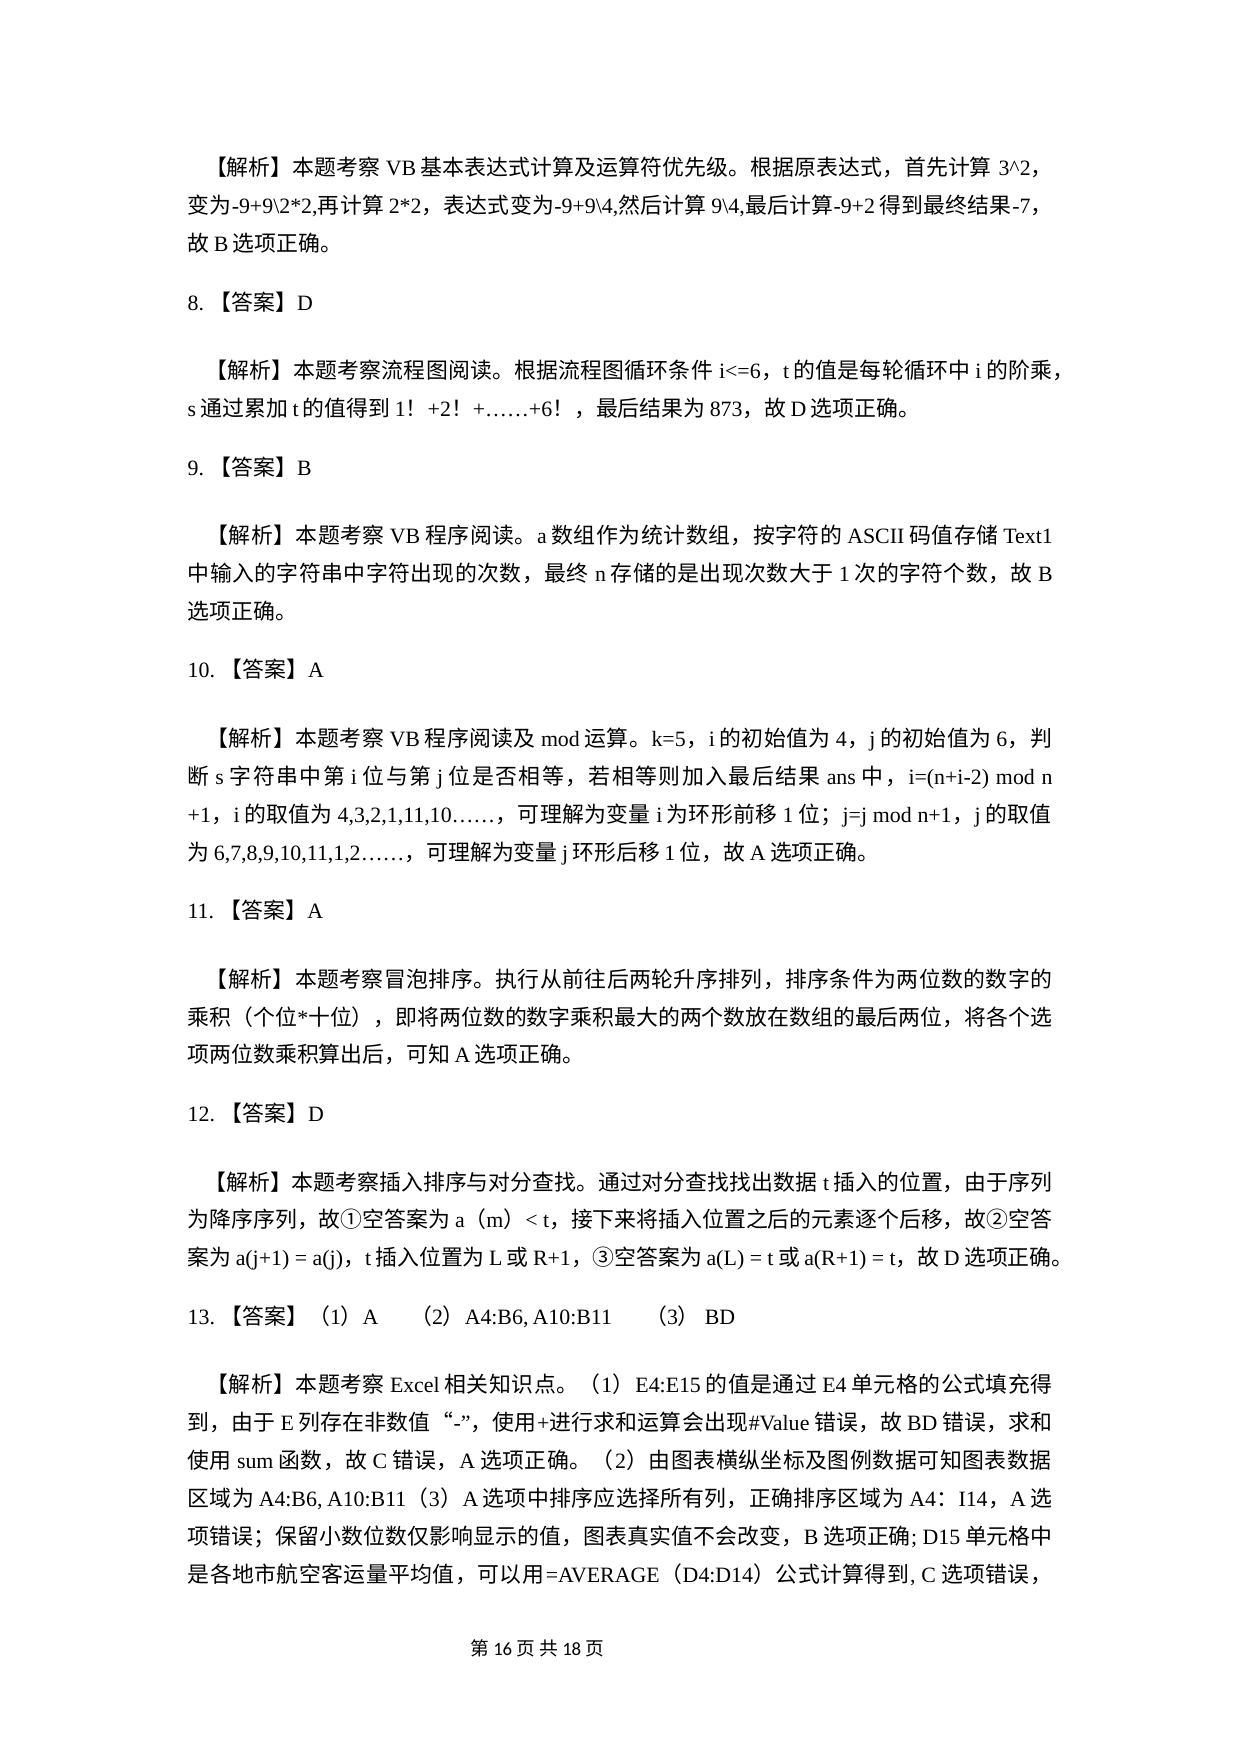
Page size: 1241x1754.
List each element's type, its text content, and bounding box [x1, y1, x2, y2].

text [187, 1367, 1053, 1589]
text 【解析】本题考察插入排序与对分查找。通过对分查找找出数据t插入的位置，由于序列为降序序列，故①空答案为a（m）< t，接下来将插入位置之后的元素逐个后移，故②空答案为a(j+1) = a(j)，t插入位置为L或R+1，③空答案为a(L) = t或a(R+1) = t，故D选项正确。 [187, 1164, 1053, 1272]
text 10. 【答案】A [187, 652, 1053, 684]
text 12. 【答案】D [187, 1096, 1053, 1128]
text 【解析】本题考察流程图阅读。根据流程图循环条件i<=6，t的值是每轮循环中i的阶乘，s通过累加t的值得到1！+2！+……+6！，最后结果为873，故D选项正确。 [187, 353, 1053, 422]
text 【解析】本题考察VB程序阅读。a数组作为统计数组，按字符的ASCII码值存储Text1中输入的字符串中字符出现的次数，最终n存储的是出现次数大于1次的字符个数，故B选项正确。 [187, 518, 1053, 625]
text 9. 【答案】B [187, 449, 1053, 481]
text 【解析】本题考察VB基本表达式计算及运算符优先级。根据原表达式，首先计算3^2，变为-9+9\2*2,再计算2*2，表达式变为-9+9\4,然后计算9\4,最后计算-9+2得到最终结果-7，故B选项正确。 [187, 150, 1053, 257]
text 【解析】本题考察VB程序阅读及mod运算。k=5，i的初始值为4，j的初始值为6，判断s字符串中第i位与第j位是否相等，若相等则加入最后结果ans中，i=(n+i-2) mod n +1，i的取值为4,3,2,1,11,10……，可理解为变量i为环形前移1位；j=j mod n+1，j的取值为6,7,8,9,10,11,1,2……，可理解为变量j环形后移1位，故A选项正确。 [187, 721, 1053, 866]
text 13. 【答案】（1）A （2）A4:B6, A10:B11 （3） BD [187, 1299, 1053, 1331]
text 11. 【答案】A [187, 893, 1053, 925]
text 8. 【答案】D [187, 284, 1053, 316]
text 【解析】本题考察冒泡排序。执行从前往后两轮升序排列，排序条件为两位数的数字的乘积（个位*十位），即将两位数的数字乘积最大的两个数放在数组的最后两位，将各个选项两位数乘积算出后，可知A选项正确。 [187, 962, 1053, 1069]
